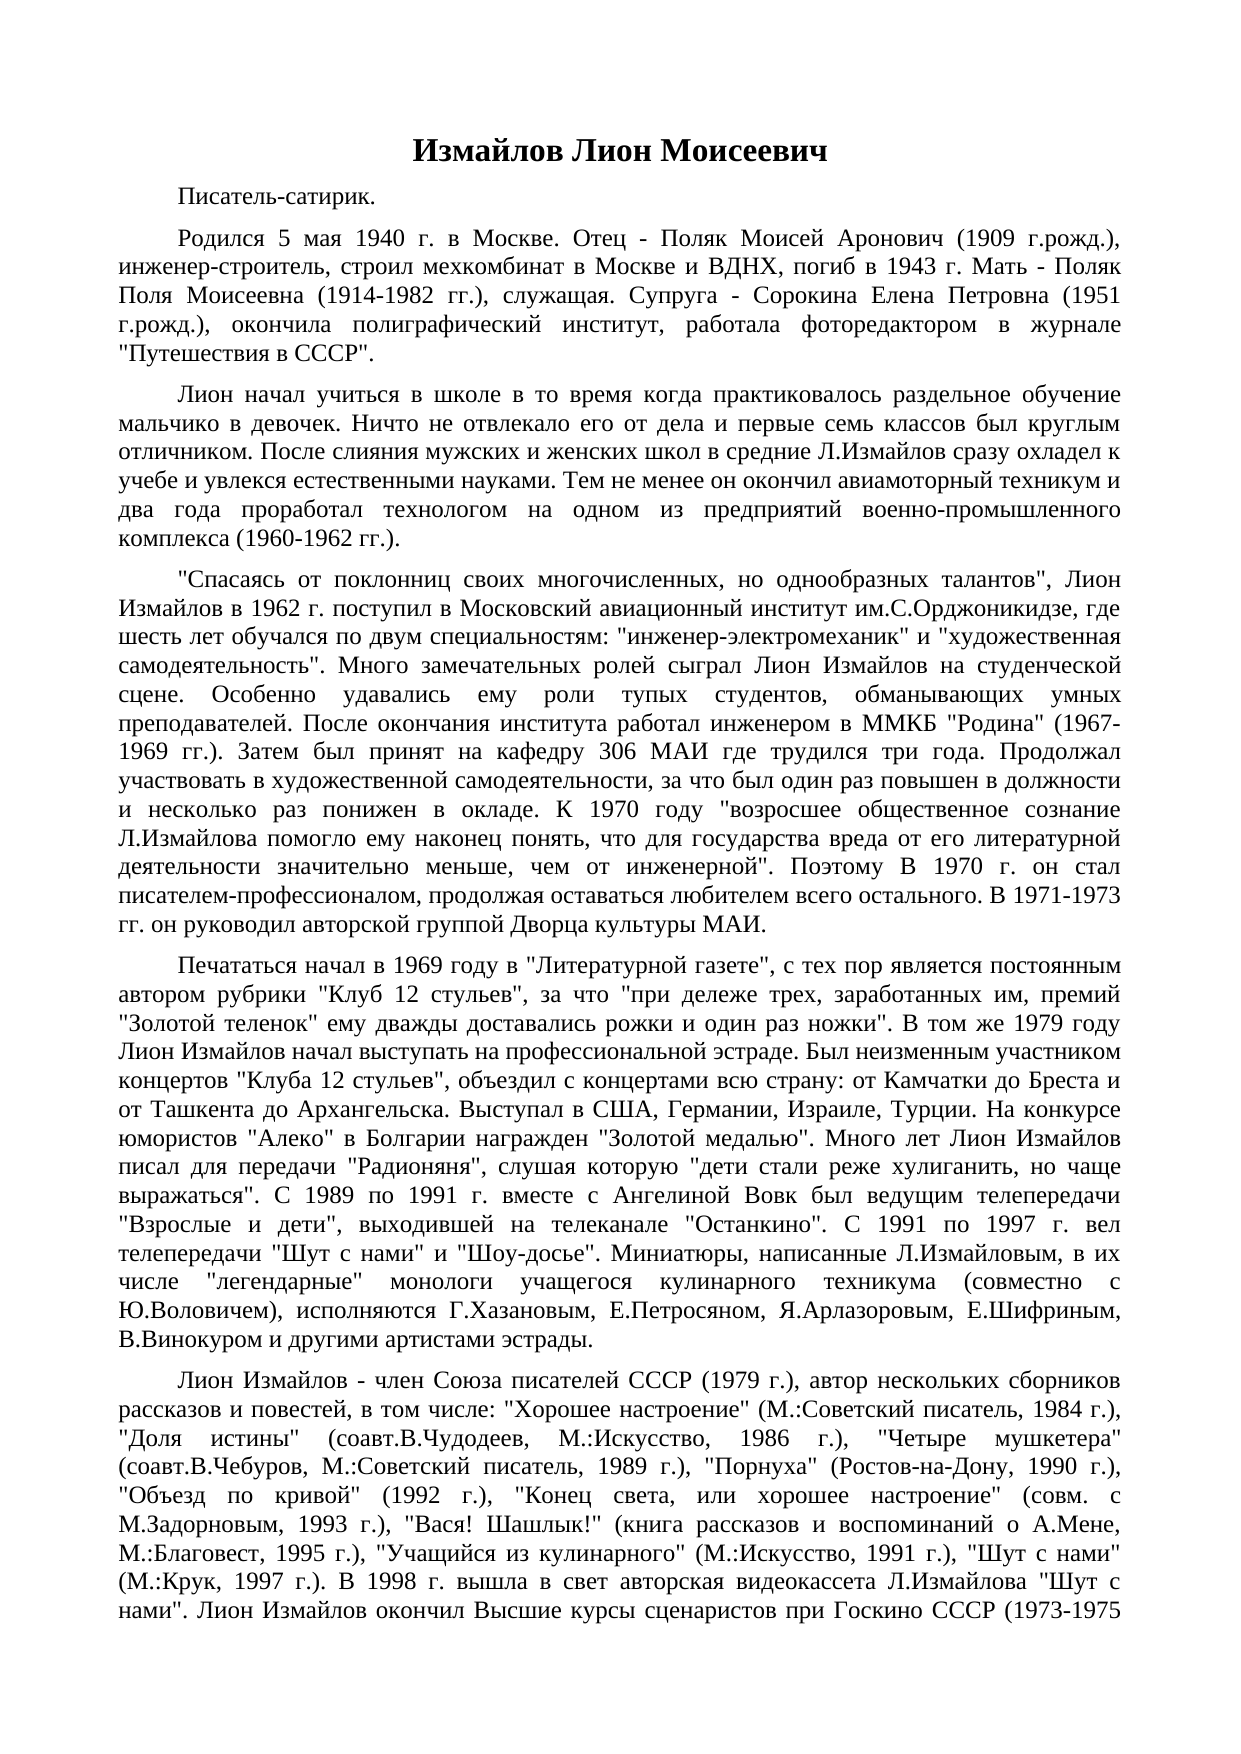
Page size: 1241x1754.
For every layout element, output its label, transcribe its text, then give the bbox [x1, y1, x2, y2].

text Родился 5 мая 1940 г. в Москве. Отец - Поляк Моисей Аронович (1909 г.рожд.), инженер-строитель, строил мехкомбинат в Москве и ВДНХ, погиб в 1943 г. Мать - Поляк Поля Моисеевна (1914-1982 гг.), служащая. Супруга - Сорокина Елена Петровна (1951 г.рожд.), окончила полиграфический институт, работала фоторедактором в журнале "Путешествия в СССР". [118, 223, 1122, 366]
text Писатель-сатирик. [118, 181, 1122, 210]
text Лион начал учиться в школе в то время когда практиковалось раздельное обучение мальчико в девочек. Ничто не отвлекало его от дела и первые семь классов был круглым отличником. После слияния мужских и женских школ в средние Л.Измайлов сразу охладел к учебе и увлекся естественными науками. Тем не менее он окончил авиамоторный техникум и два года проработал технологом на одном из предприятий военно-промышленного комплекса (1960-1962 гг.). [118, 379, 1122, 551]
text Печататься начал в 1969 году в "Литературной газете", с тех пор является постоянным автором рубрики "Клуб 12 стульев", за что "при дележе трех, заработанных им, премий "Золотой теленок" ему дважды доставались рожки и один раз ножки". В том же 1979 году Лион Измайлов начал выступать на профессиональной эстраде. Был неизменным участником концертов "Клуба 12 стульев", объездил с концертами всю страну: от Камчатки до Бреста и от Ташкента до Архангельска. Выступал в США, Германии, Израиле, Турции. На конкурсе юмористов "Алеко" в Болгарии награжден "Золотой медалью". Много лет Лион Измайлов писал для передачи "Радионяня", слушая которую "дети стали реже хулиганить, но чаще выражаться". С 1989 по 1991 г. вместе с Ангелиной Вовк был ведущим телепередачи "Взрослые и дети", выходившей на телеканале "Останкино". С 1991 по 1997 г. вел телепередачи "Шут с нами" и "Шоу-досье". Миниатюры, написанные Л.Измайловым, в их числе "легендарные" монологи учащегося кулинарного техникума (совместно с Ю.Воловичем), исполняются Г.Хазановым, Е.Петросяном, Я.Арлазоровым, Е.Шифриным, В.Винокуром и другими артистами эстрады. [118, 950, 1122, 1353]
text "Спасаясь от поклонниц своих многочисленных, но однообразных талантов", Лион Измайлов в 1962 г. поступил в Московский авиационный институт им.С.Орджоникидзе, где шесть лет обучался по двум специальностям: "инженер-электромеханик" и "художественная самодеятельность". Много замечательных ролей сыграл Лион Измайлов на студенческой сцене. Особенно удавались ему роли тупых студентов, обманывающих умных преподавателей. После окончания института работал инженером в ММКБ "Родина" (1967-1969 гг.). Затем был принят на кафедру 306 МАИ где трудился три года. Продолжал участвовать в художественной самодеятельности, за что был один раз повышен в должности и несколько раз понижен в окладе. К 1970 году "возросшее общественное сознание Л.Измайлова помогло ему наконец понять, что для государства вреда от его литературной деятельности значительно меньше, чем от инженерной". Поэтому В 1970 г. он стал писателем-профессионалом, продолжая оставаться любителем всего остального. В 1971-1973 гг. он руководил авторской группой Дворца культуры МАИ. [118, 564, 1122, 938]
text Измайлов Лион Моисеевич [118, 131, 1122, 169]
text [118, 1365, 1122, 1624]
